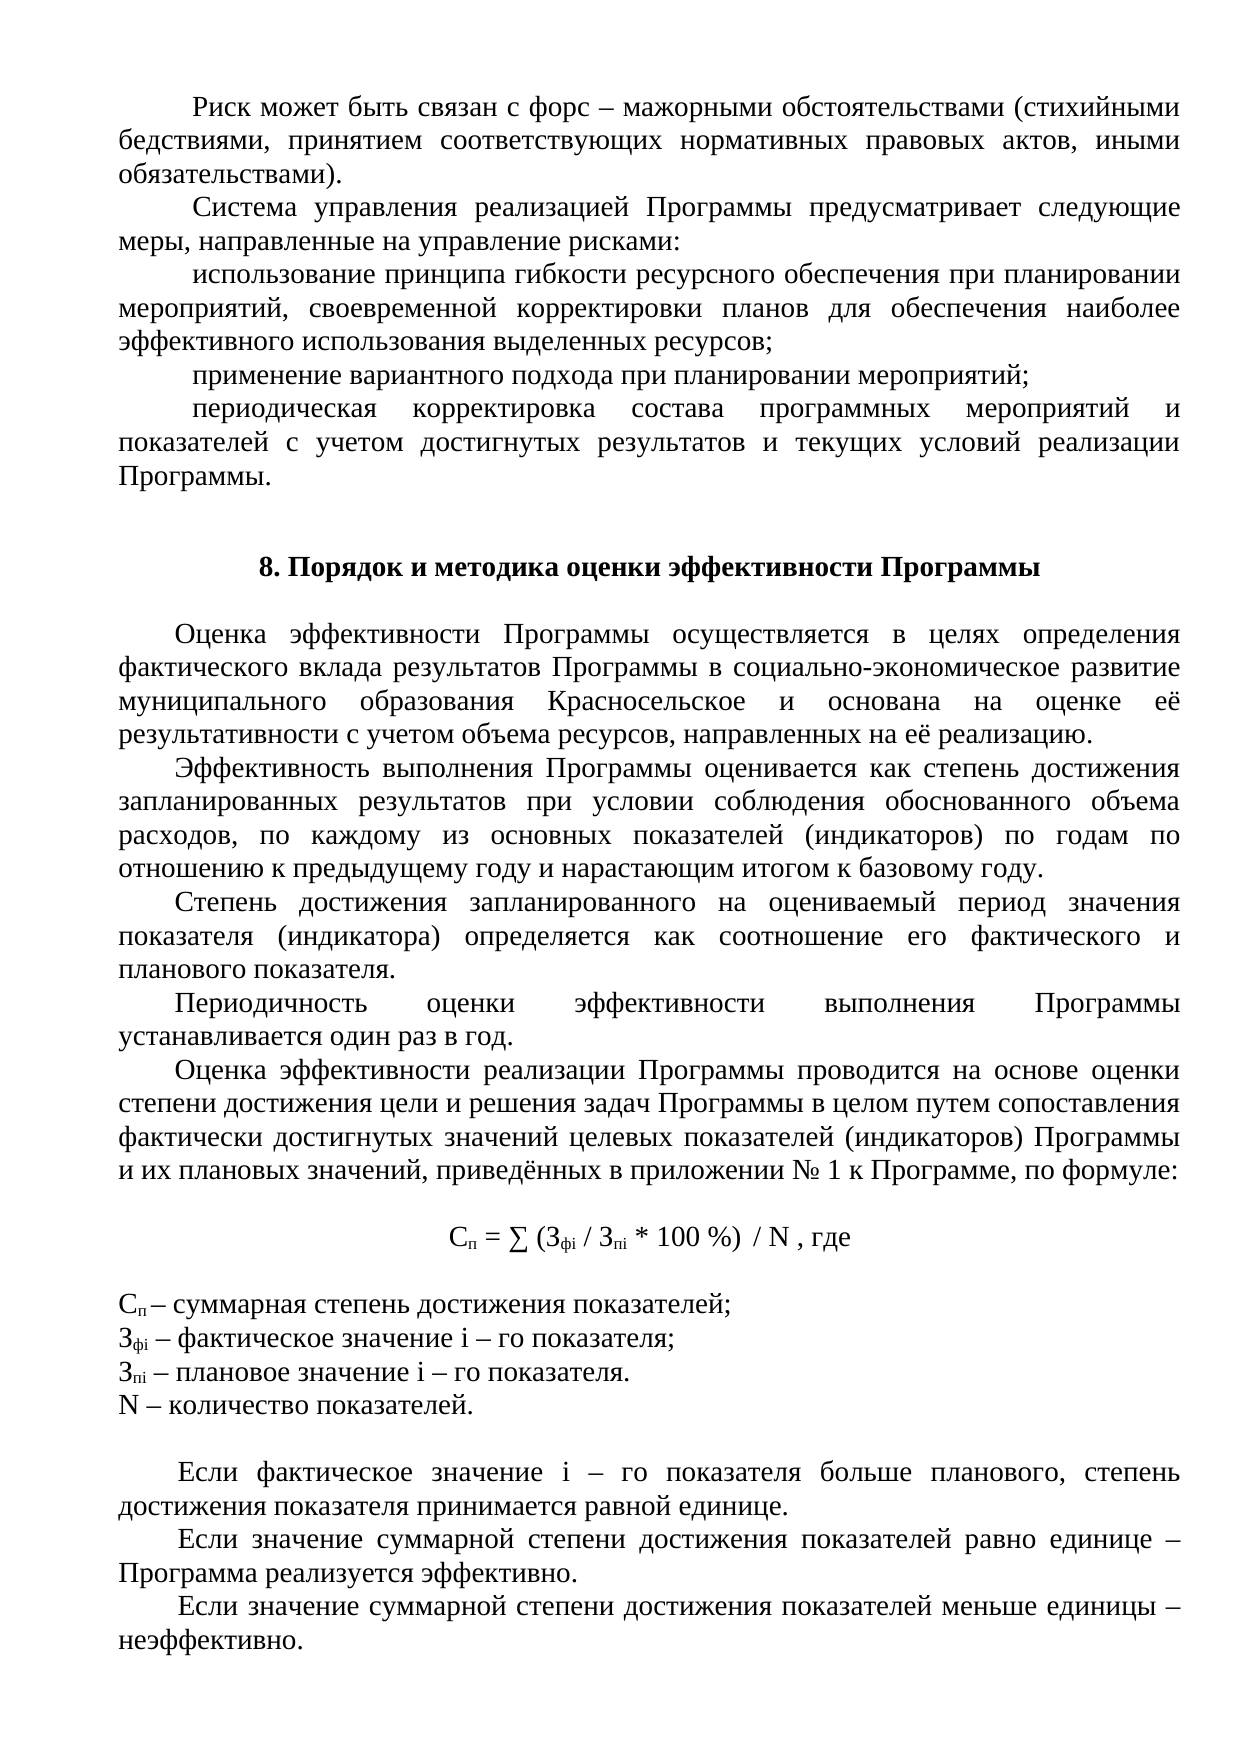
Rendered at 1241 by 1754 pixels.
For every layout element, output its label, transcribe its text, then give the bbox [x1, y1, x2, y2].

text Зпi – плановое значение i – го показателя. [118, 1354, 1181, 1387]
text Оценка эффективности Программы осуществляется в целях определения фактического вклада результатов Программы в социально-экономическое развитие муниципального образования Красносельское и основана на оценке её результативности с учетом объема ресурсов, направленных на её реализацию. [118, 616, 1181, 750]
text Риск может быть связан с форс – мажорными обстоятельствами (стихийными бедствиями, принятием соответствующих нормативных правовых актов, иными обязательствами). [118, 89, 1181, 189]
text использование принципа гибкости ресурсного обеспечения при планировании мероприятий, своевременной корректировки планов для обеспечения наиболее эффективного использования выделенных ресурсов; [118, 256, 1181, 357]
text Степень достижения запланированного на оцениваемый период значения показателя (индикатора) определяется как соотношение его фактического и планового показателя. [118, 884, 1181, 985]
text Если значение суммарной степени достижения показателей равно единице – Программа реализуется эффективно. [118, 1521, 1181, 1588]
text Если значение суммарной степени достижения показателей меньше единицы – неэффективно. [118, 1588, 1181, 1656]
text Сп – суммарная степень достижения показателей; [118, 1287, 1181, 1320]
text периодическая корректировка состава программных мероприятий и показателей с учетом достигнутых результатов и текущих условий реализации Программы. [118, 391, 1181, 491]
text Если фактическое значение i – го показателя больше планового, степень достижения показателя принимается равной единице. [118, 1454, 1181, 1521]
text Система управления реализацией Программы предусматривает следующие меры, направленные на управление рисками: [118, 189, 1181, 256]
text Зфi – фактическое значение i – го показателя; [118, 1320, 1181, 1354]
text применение вариантного подхода при планировании мероприятий; [118, 357, 1181, 391]
text Периодичность оценки эффективности выполнения Программы устанавливается один раз в год. [118, 985, 1181, 1052]
text Оценка эффективности реализации Программы проводится на основе оценки степени достижения цели и решения задач Программы в целом путем сопоставления фактически достигнутых значений целевых показателей (индикаторов) Программы и их плановых значений, приведённых в приложении № 1 к Программе, по формуле: [118, 1052, 1181, 1186]
text 8. Порядок и методика оценки эффективности Программы [118, 549, 1181, 582]
text Эффективность выполнения Программы оценивается как степень достижения запланированных результатов при условии соблюдения обоснованного объема расходов, по каждому из основных показателей (индикаторов) по годам по отношению к предыдущему году и нарастающим итогом к базовому году. [118, 750, 1181, 884]
text Сп = ∑ (Зфi / Зпi * 100 %) / N , где [118, 1219, 1181, 1253]
text N – количество показателей. [118, 1387, 1181, 1421]
